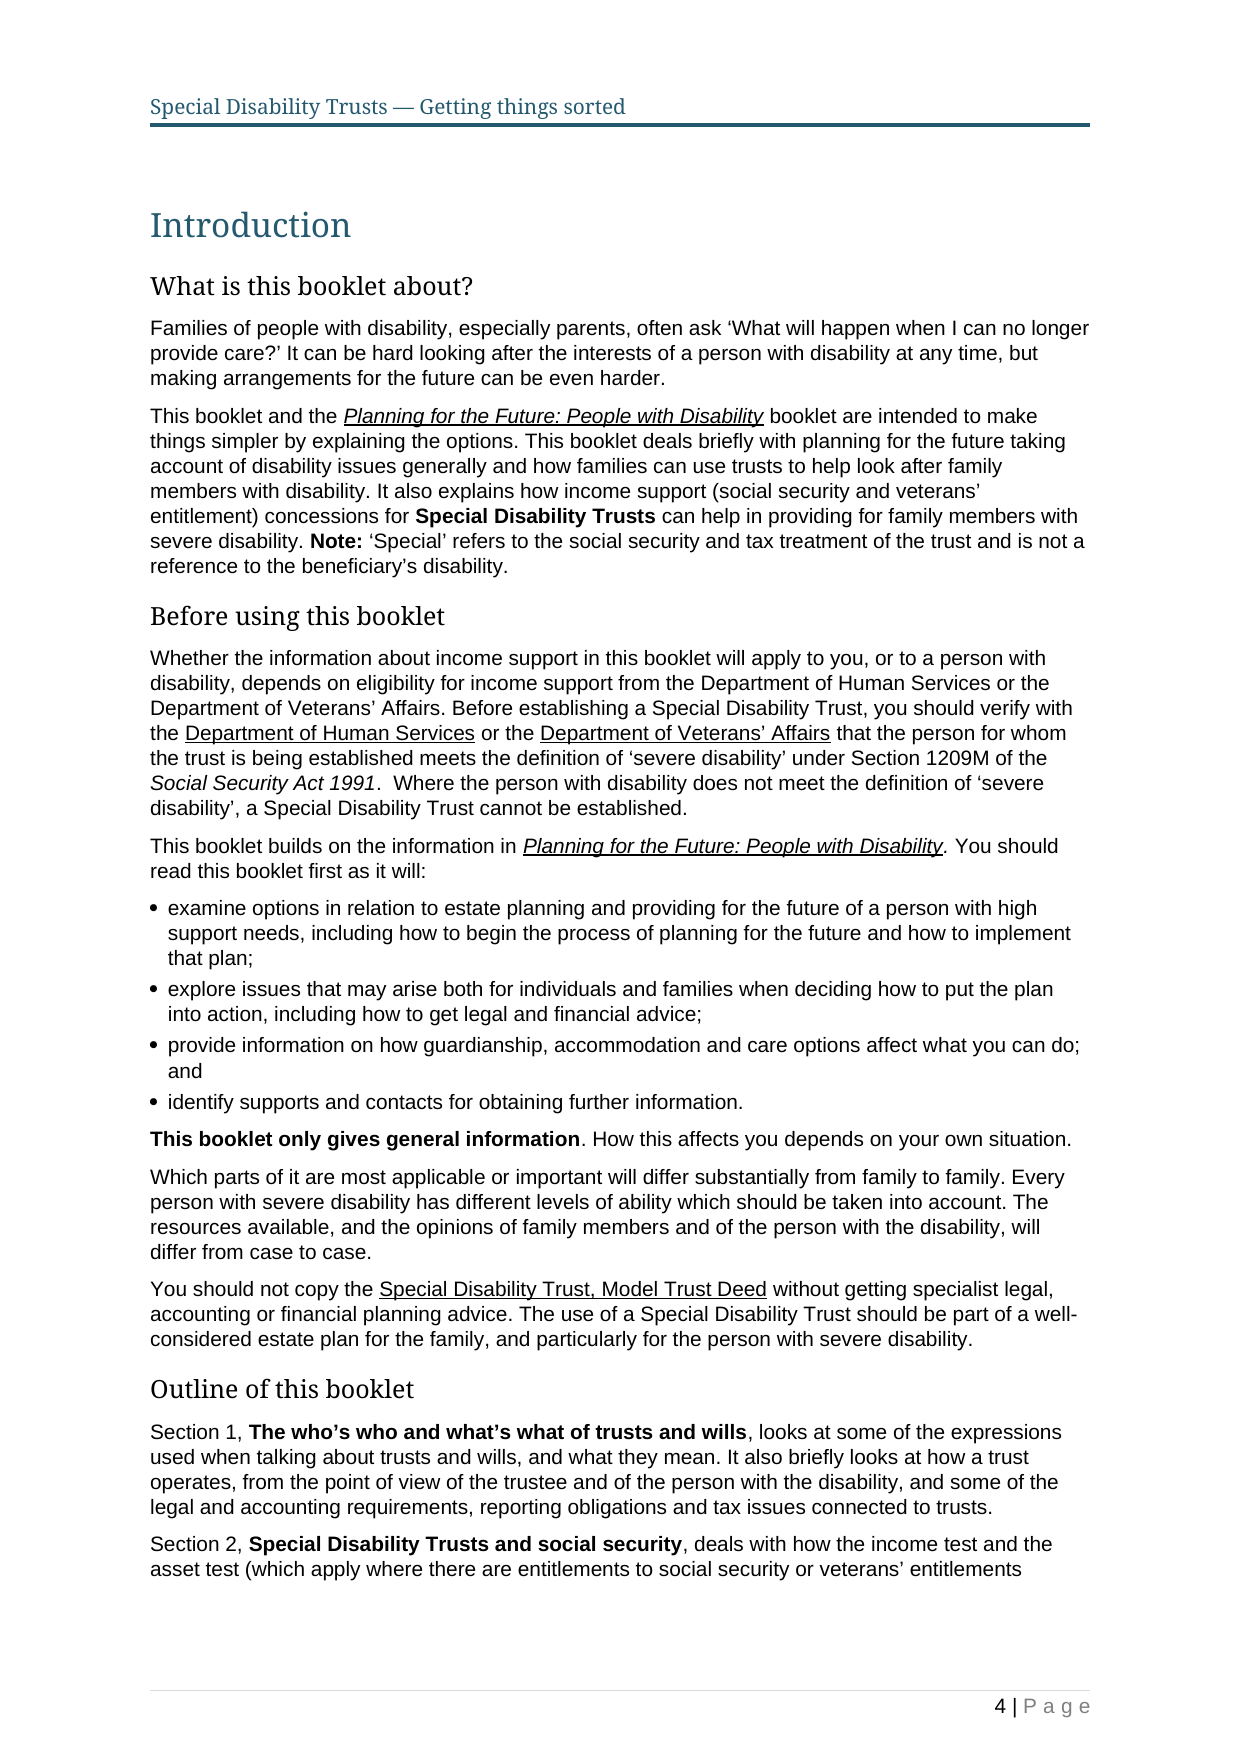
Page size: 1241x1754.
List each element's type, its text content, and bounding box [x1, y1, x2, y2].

subtitle Outline of this booklet [150, 1372, 1090, 1406]
text Families of people with disability, especially parents, often ask ‘What will happen when I can no longer provide care?’ It can be hard looking after the interests of a person with disability at any time, but making arrangements for the future can be even harder. [150, 315, 1090, 390]
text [150, 1531, 1090, 1581]
list explore issues that may arise both for individuals and families when deciding how to put the plan into action, including how to get legal and financial advice; [150, 976, 1090, 1026]
list provide information on how guardianship, accommodation and care options affect what you can do; and [150, 1032, 1090, 1082]
text You should not copy the Special Disability Trust, Model Trust Deed without getting specialist legal, accounting or financial planning advice. The use of a Special Disability Trust should be part of a well-considered estate plan for the family, and particularly for the person with severe disability. [150, 1276, 1090, 1351]
text This booklet and the Planning for the Future: People with Disability booklet are intended to make things simpler by explaining the options. This booklet deals briefly with planning for the future taking account of disability issues generally and how families can use trusts to help look after family members with disability. It also explains how income support (social security and veterans’ entitlement) concessions for Special Disability Trusts can help in providing for family members with severe disability. Note: ‘Special’ refers to the social security and tax treatment of the trust and is not a reference to the beneficiary’s disability. [150, 402, 1090, 577]
subtitle What is this booklet about? [150, 268, 1090, 302]
text Whether the information about income support in this booklet will apply to you, or to a person with disability, depends on eligibility for income support from the Department of Human Services or the Department of Veterans’ Affairs. Before establishing a Special Disability Trust, you should verify with the Department of Human Services or the Department of Veterans’ Affairs that the person for whom the trust is being established meets the definition of ‘severe disability’ under Section 1209M of the Social Security Act 1991. Where the person with disability does not meet the definition of ‘severe disability’, a Special Disability Trust cannot be established. [150, 645, 1090, 820]
list examine options in relation to estate planning and providing for the future of a person with high support needs, including how to begin the process of planning for the future and how to implement that plan; [150, 895, 1090, 970]
subtitle Introduction [150, 202, 1090, 248]
text This booklet only gives general information. How this affects you depends on your own situation. [150, 1126, 1090, 1151]
subtitle Before using this booklet [150, 598, 1090, 632]
text Which parts of it are most applicable or important will differ substantially from family to family. Every person with severe disability has different levels of ability which should be taken into account. The resources available, and the opinions of family members and of the person with the disability, will differ from case to case. [150, 1164, 1090, 1264]
list identify supports and contacts for obtaining further information. [150, 1089, 1090, 1114]
text Section 1, The who’s who and what’s what of trusts and wills, looks at some of the expressions used when talking about trusts and wills, and what they mean. It also briefly looks at how a trust operates, from the point of view of the trustee and of the person with the disability, and some of the legal and accounting requirements, reporting obligations and tax issues connected to trusts. [150, 1418, 1090, 1518]
text This booklet builds on the information in Planning for the Future: People with Disability. You should read this booklet first as it will: [150, 832, 1090, 882]
